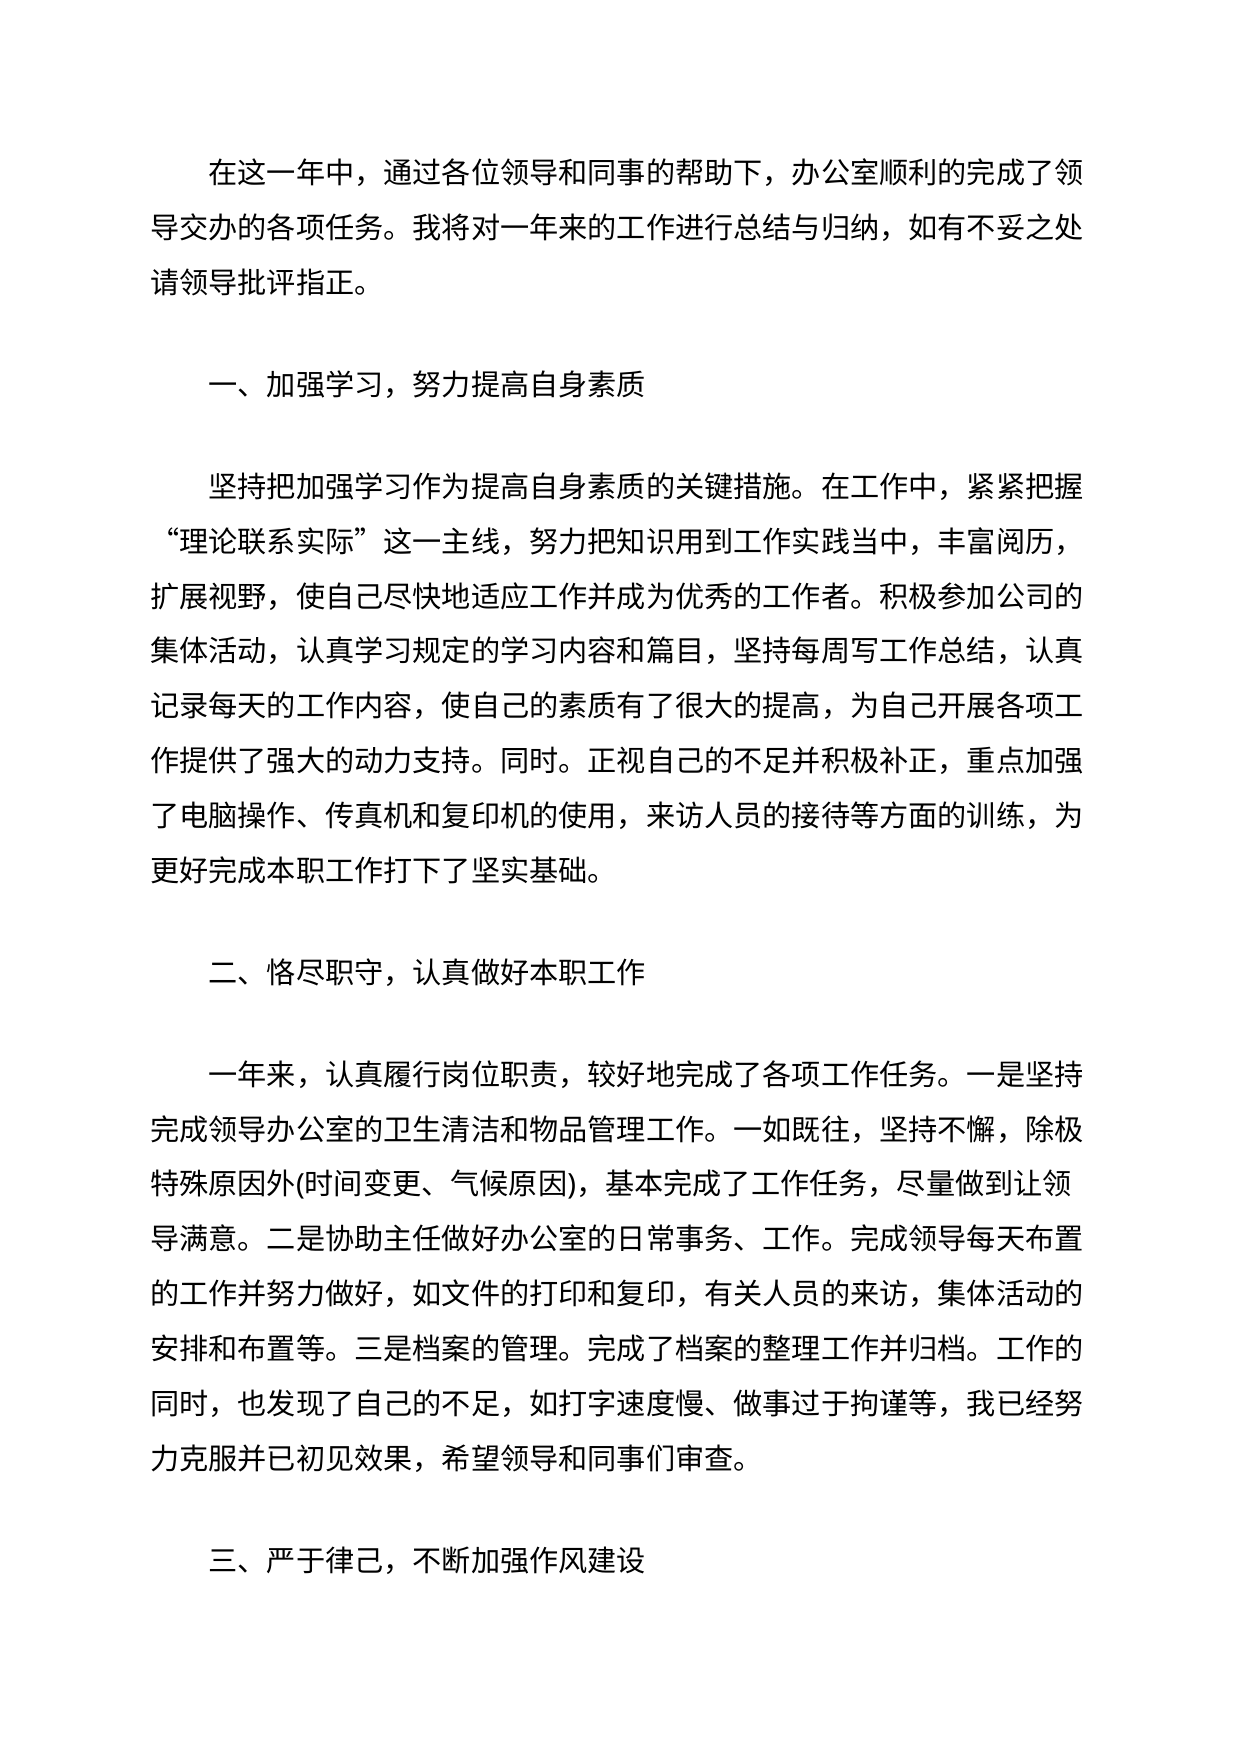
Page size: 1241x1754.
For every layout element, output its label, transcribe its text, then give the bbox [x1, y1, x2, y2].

text 坚持把加强学习作为提高自身素质的关键措施。在工作中，紧紧把握“理论联系实际”这一主线，努力把知识用到工作实践当中，丰富阅历，扩展视野，使自己尽快地适应工作并成为优秀的工作者。积极参加公司的集体活动，认真学习规定的学习内容和篇目，坚持每周写工作总结，认真记录每天的工作内容，使自己的素质有了很大的提高，为自己开展各项工作提供了强大的动力支持。同时。正视自己的不足并积极补正，重点加强了电脑操作、传真机和复印机的使用，来访人员的接待等方面的训练，为更好完成本职工作打下了坚实基础。 [150, 463, 1090, 890]
text 二、恪尽职守，认真做好本职工作 [150, 949, 1090, 992]
text 三、严于律己，不断加强作风建设 [150, 1537, 1090, 1579]
text 一、加强学习，努力提高自身素质 [150, 362, 1090, 404]
text 一年来，认真履行岗位职责，较好地完成了各项工作任务。一是坚持完成领导办公室的卫生清洁和物品管理工作。一如既往，坚持不懈，除极特殊原因外(时间变更、气候原因)，基本完成了工作任务，尽量做到让领导满意。二是协助主任做好办公室的日常事务、工作。完成领导每天布置的工作并努力做好，如文件的打印和复印，有关人员的来访，集体活动的安排和布置等。三是档案的管理。完成了档案的整理工作并归档。工作的同时，也发现了自己的不足，如打字速度慢、做事过于拘谨等，我已经努力克服并已初见效果，希望领导和同事们审查。 [150, 1051, 1090, 1478]
text 在这一年中，通过各位领导和同事的帮助下，办公室顺利的完成了领导交办的各项任务。我将对一年来的工作进行总结与归纳，如有不妥之处请领导批评指正。 [150, 150, 1090, 302]
